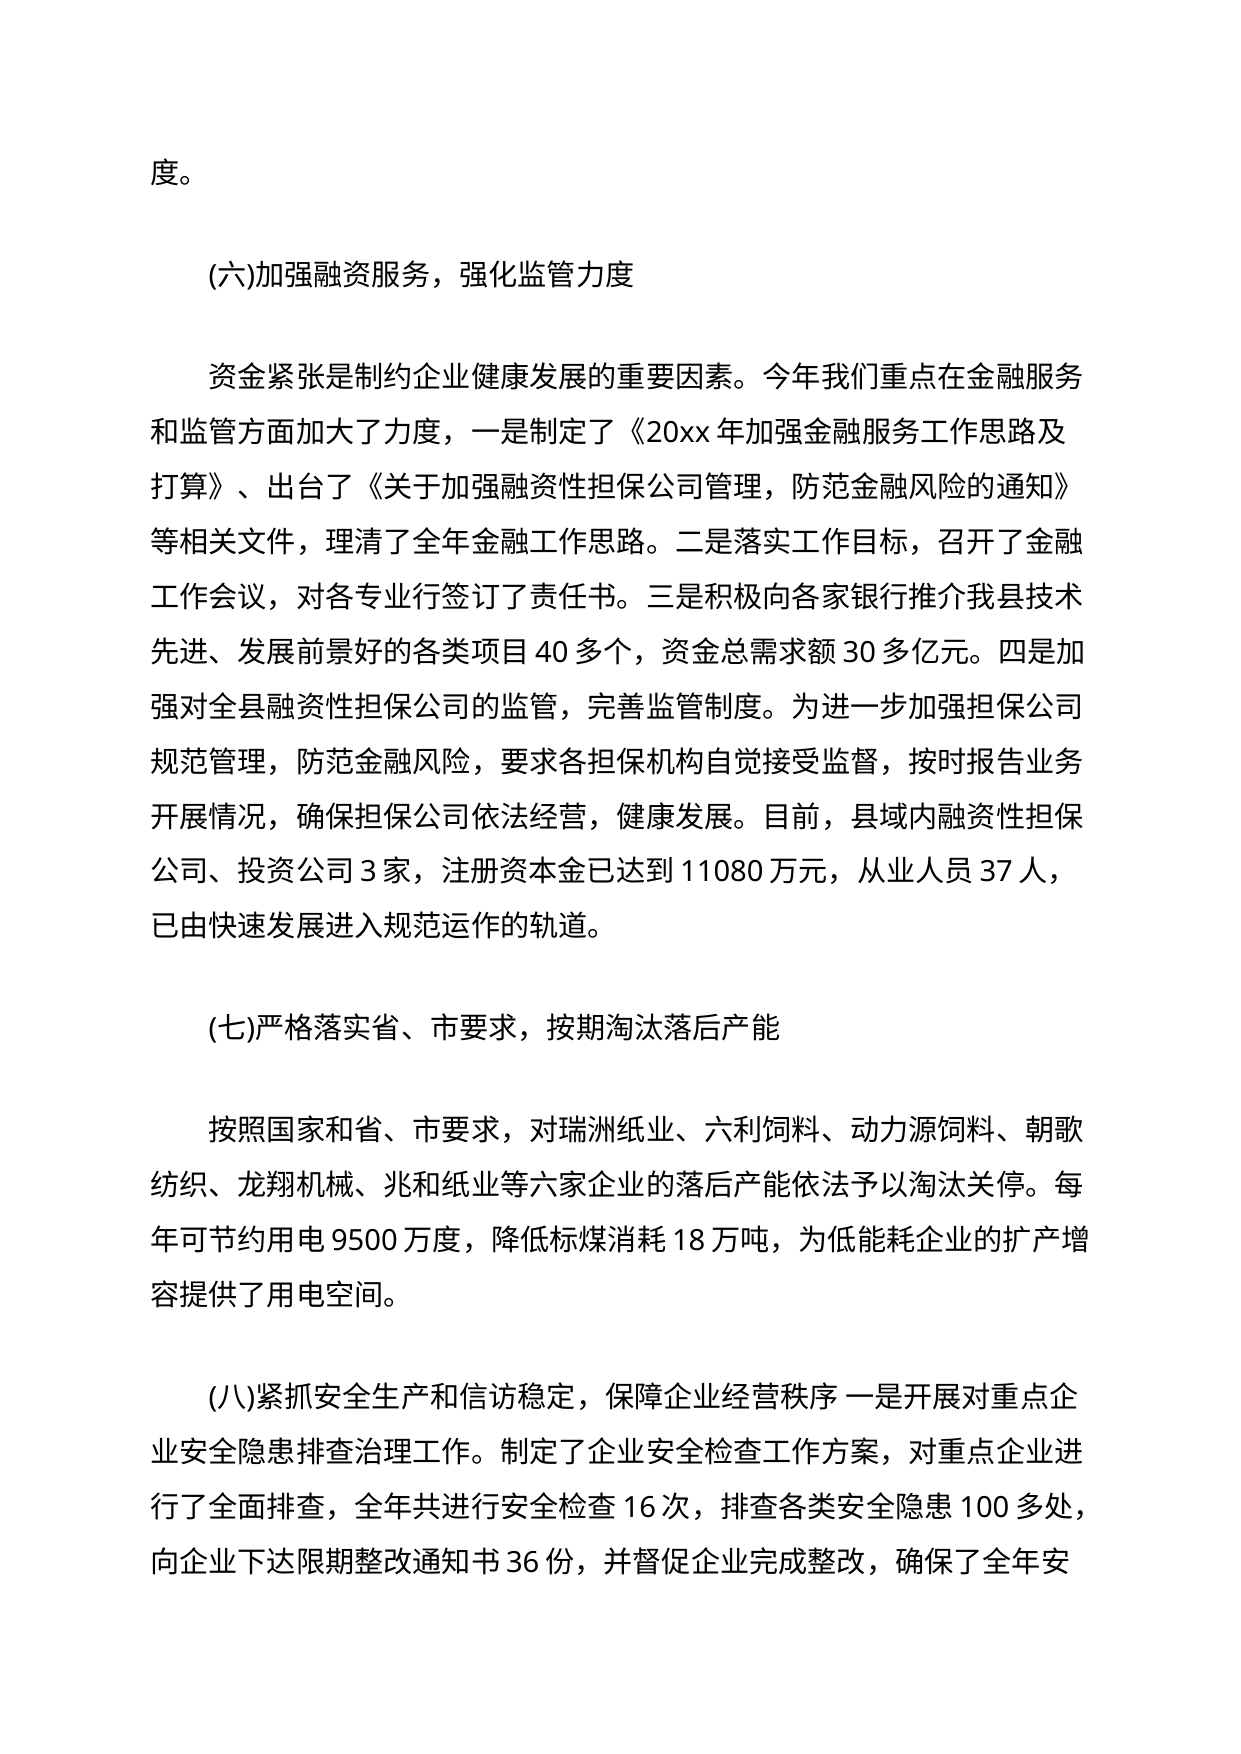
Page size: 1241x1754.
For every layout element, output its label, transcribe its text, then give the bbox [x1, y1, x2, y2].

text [150, 1373, 1090, 1581]
text 按照国家和省、市要求，对瑞洲纸业、六利饲料、动力源饲料、朝歌纺织、龙翔机械、兆和纸业等六家企业的落后产能依法予以淘汰关停。每年可节约用电9500万度，降低标煤消耗18万吨，为低能耗企业的扩产增容提供了用电空间。 [150, 1107, 1090, 1314]
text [150, 150, 1090, 192]
text (六)加强融资服务，强化监管力度 [150, 252, 1090, 294]
text 资金紧张是制约企业健康发展的重要因素。今年我们重点在金融服务和监管方面加大了力度，一是制定了《20xx年加强金融服务工作思路及打算》、出台了《关于加强融资性担保公司管理，防范金融风险的通知》等相关文件，理清了全年金融工作思路。二是落实工作目标，召开了金融工作会议，对各专业行签订了责任书。三是积极向各家银行推介我县技术先进、发展前景好的各类项目40多个，资金总需求额30多亿元。四是加强对全县融资性担保公司的监管，完善监管制度。为进一步加强担保公司规范管理，防范金融风险，要求各担保机构自觉接受监督，按时报告业务开展情况，确保担保公司依法经营，健康发展。目前，县域内融资性担保公司、投资公司3家，注册资本金已达到11080万元，从业人员37人，已由快速发展进入规范运作的轨道。 [150, 354, 1090, 945]
text (七)严格落实省、市要求，按期淘汰落后产能 [150, 1005, 1090, 1047]
